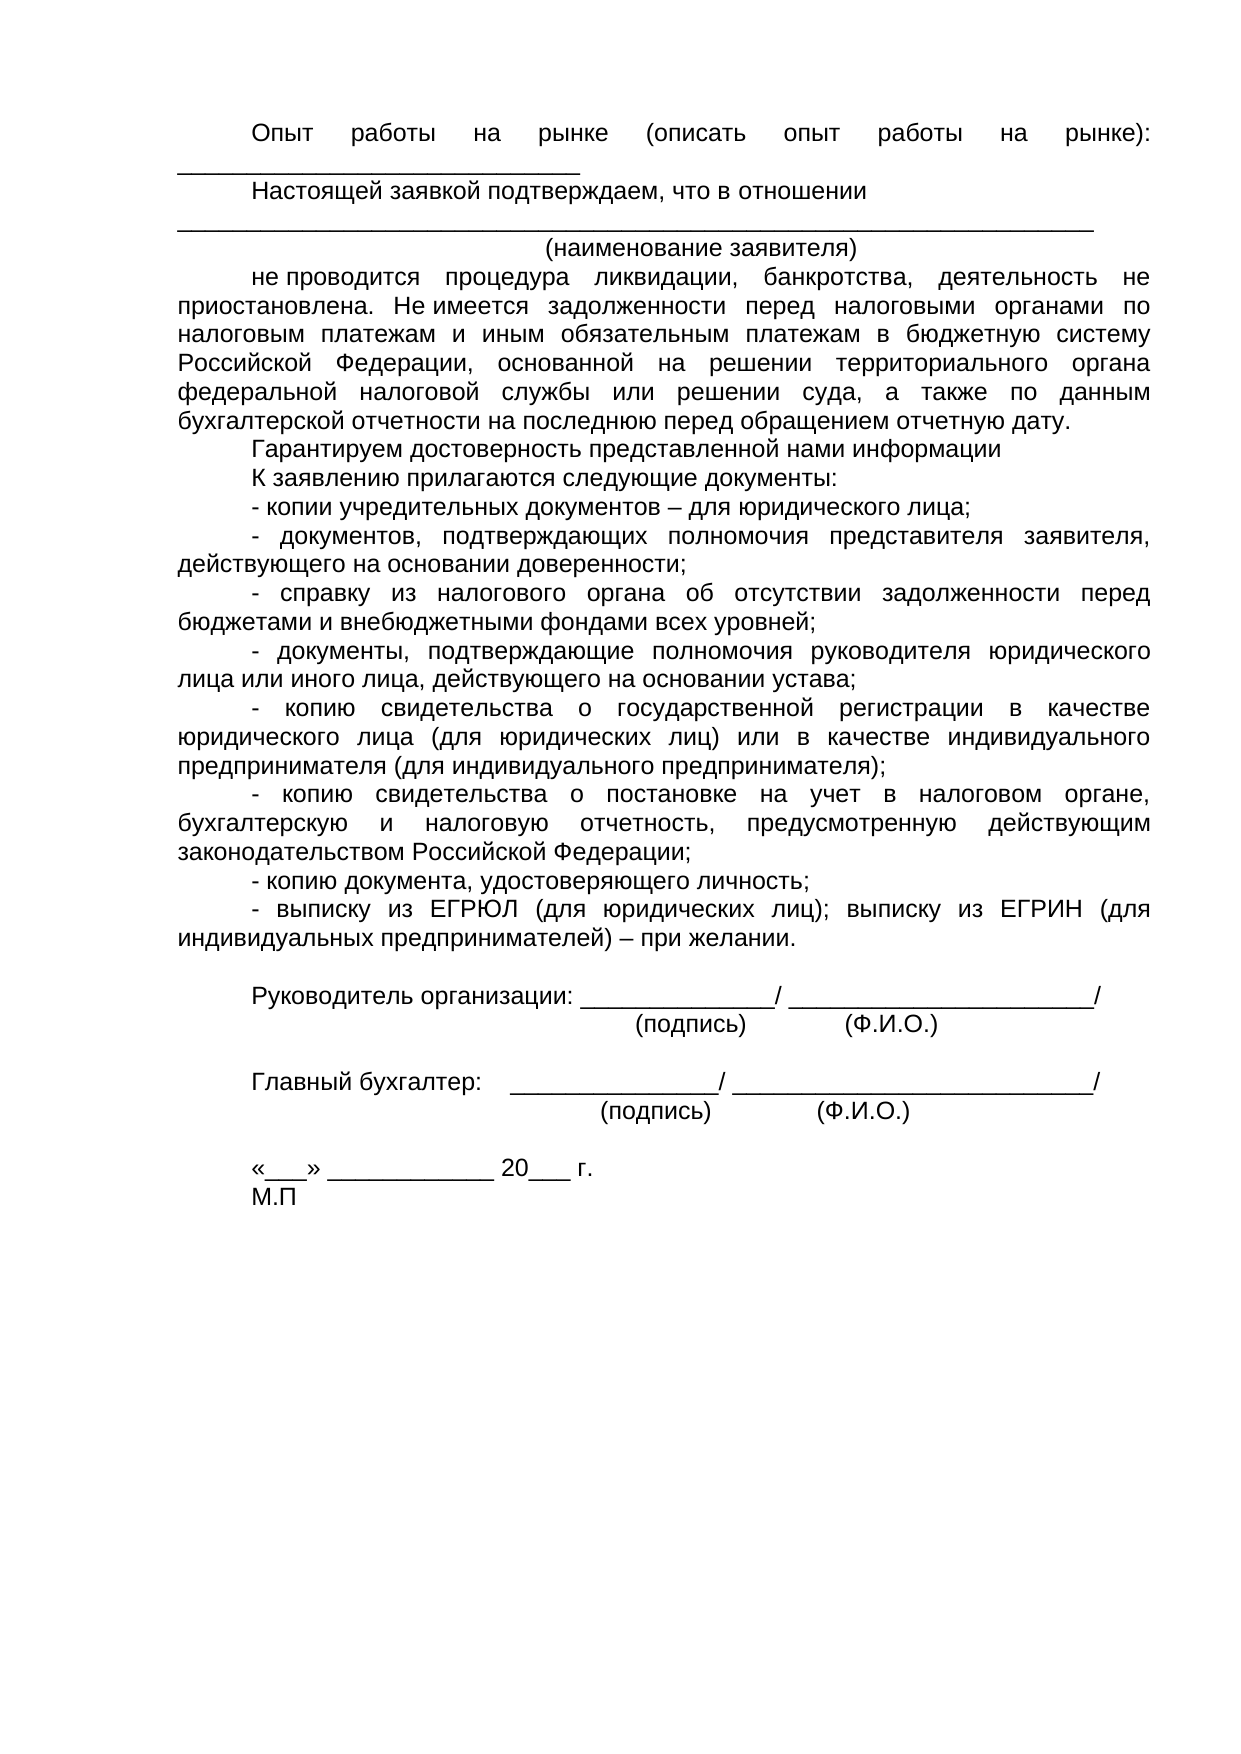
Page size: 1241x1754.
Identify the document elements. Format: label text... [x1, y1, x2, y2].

text - выписку из ЕГРЮЛ (для юридических лиц); выписку из ЕГРИН (для индивидуальных предпринимателей) – при желании. [177, 894, 1152, 952]
text М.П [177, 1182, 1152, 1211]
text - документы, подтверждающие полномочия руководителя юридического лица или иного лица, действующего на основании устава; [177, 636, 1152, 693]
text - копию документа, удостоверяющего личность; [177, 866, 1152, 894]
text Настоящей заявкой подтверждаем, что в отношении [177, 176, 1152, 204]
text - копию свидетельства о государственной регистрации в качестве юридического лица (для юридических лиц) или в качестве индивидуального предпринимателя (для индивидуального предпринимателя); [177, 693, 1152, 779]
text К заявлению прилагаются следующие документы: [177, 463, 1152, 492]
text - справку из налогового органа об отсутствии задолженности перед бюджетами и внебюджетными фондами всех уровней; [177, 578, 1152, 636]
text __________________________________________________________________ [177, 204, 1152, 233]
text не проводится процедура ликвидации, банкротства, деятельность не приостановлена. Не имеется задолженности перед налоговыми органами по налоговым платежам и иным обязательным платежам в бюджетную систему Российской Федерации, основанной на решении территориального органа федеральной налоговой службы или решении суда, а также по данным бухгалтерской отчетности на последнюю перед обращением отчетную дату. [177, 262, 1152, 434]
text (наименование заявителя) [177, 233, 1152, 262]
text Руководитель организации: ______________/ ______________________/ [177, 981, 1152, 1009]
text Гарантируем достоверность представленной нами информации [177, 434, 1152, 463]
text - копию свидетельства о постановке на учет в налоговом органе, бухгалтерскую и налоговую отчетность, предусмотренную действующим законодательством Российской Федерации; [177, 779, 1152, 866]
text (подпись) (Ф.И.О.) [177, 1096, 1152, 1124]
text «___» ____________ 20___ г. [177, 1153, 1152, 1182]
text - копии учредительных документов – для юридического лица; [177, 492, 1152, 521]
text - документов, подтверждающих полномочия представителя заявителя, действующего на основании доверенности; [177, 521, 1152, 578]
text (подпись) (Ф.И.О.) [177, 1009, 1152, 1038]
text Опыт работы на рынке (описать опыт работы на рынке): _____________________________ [177, 118, 1152, 176]
text Главный бухгалтер: _______________/ __________________________/ [177, 1067, 1152, 1096]
